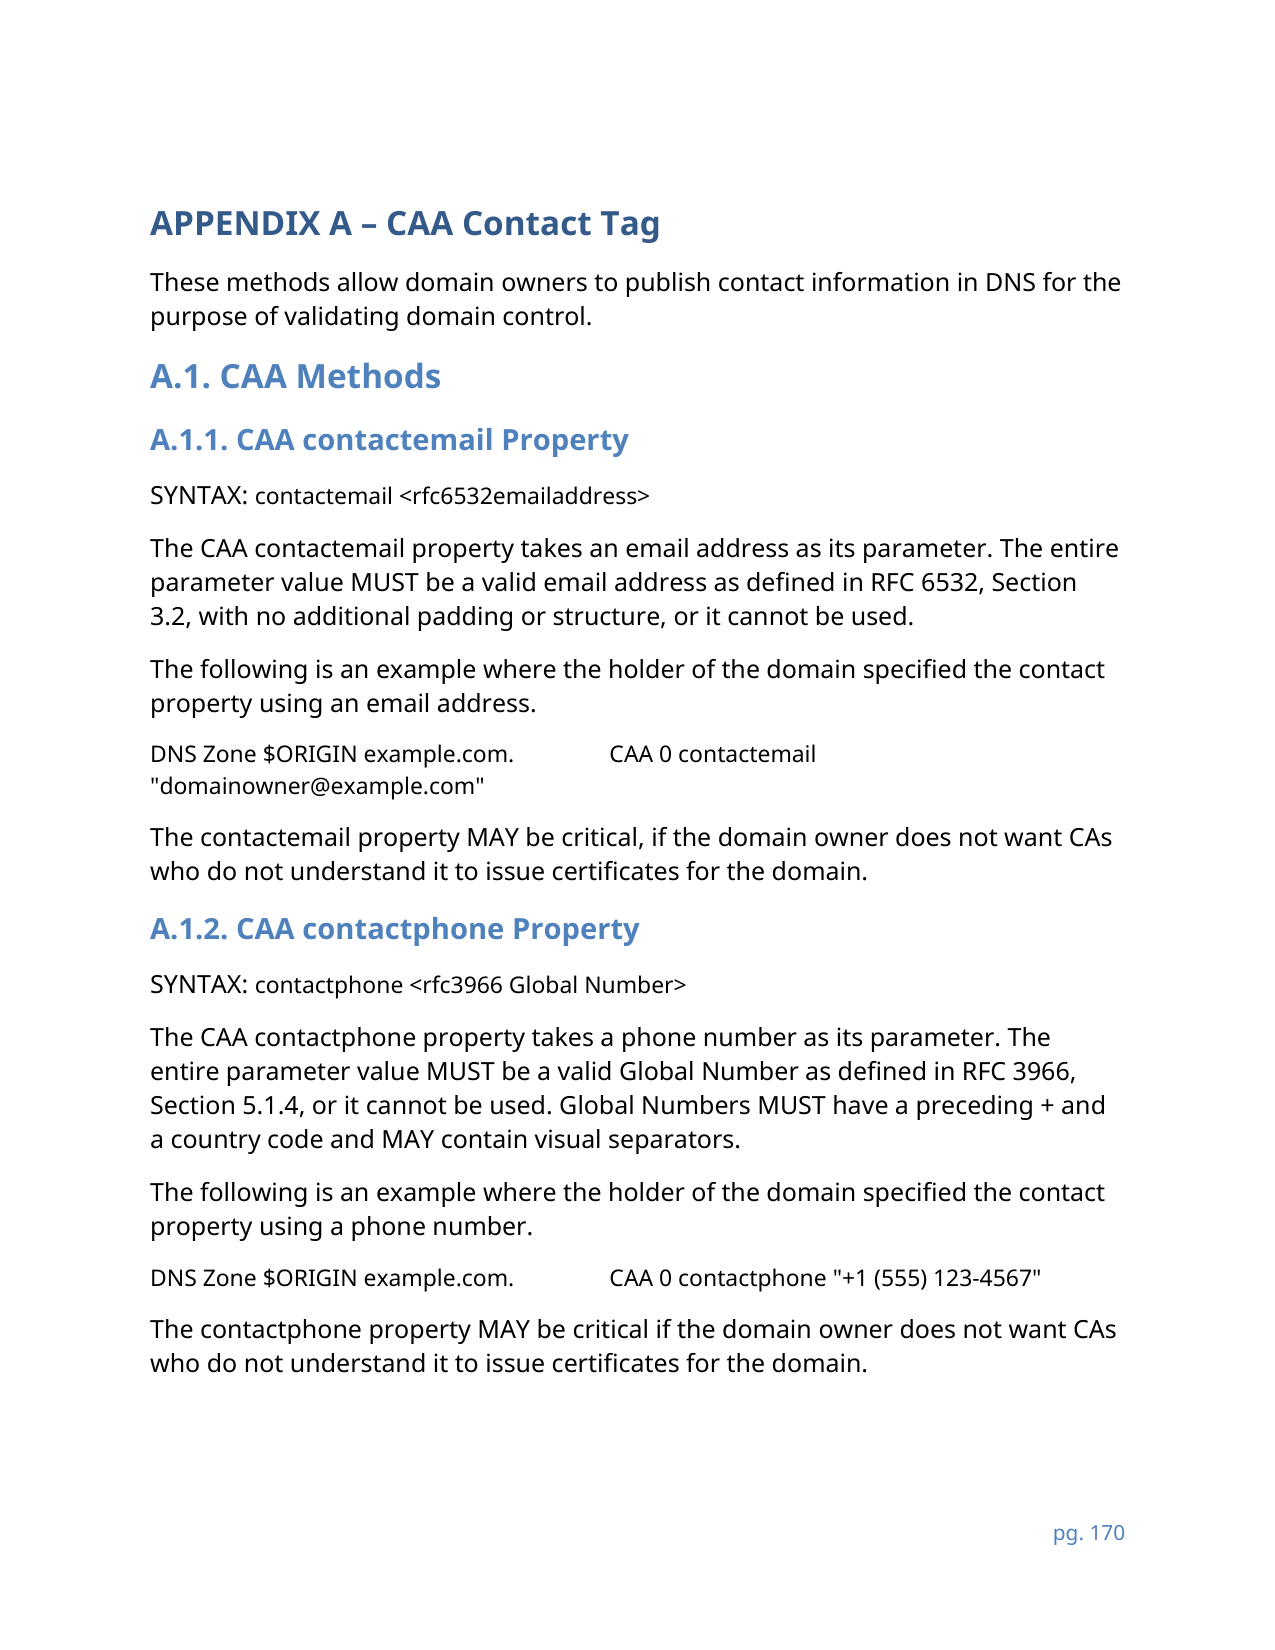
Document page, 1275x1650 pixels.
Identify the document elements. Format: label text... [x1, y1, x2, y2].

text The following is an example where the holder of the domain specified the contact property using a phone number. [150, 1175, 1125, 1243]
text The contactphone property MAY be critical if the domain owner does not want CAs who do not understand it to issue certificates for the domain. [150, 1312, 1125, 1380]
text DNS Zone $ORIGIN example.com. CAA 0 contactphone "+1 (555) 123-4567" [150, 1262, 1125, 1293]
text The CAA contactemail property takes an email address as its parameter. The entire parameter value MUST be a valid email address as defined in RFC 6532, Section 3.2, with no additional padding or structure, or it cannot be used. [150, 531, 1125, 633]
subtitle A.1.2. CAA contactphone Property [150, 909, 1125, 948]
text The following is an example where the holder of the domain specified the contact property using an email address. [150, 652, 1125, 720]
text The CAA contactphone property takes a phone number as its parameter. The entire parameter value MUST be a valid Global Number as defined in RFC 3966, Section 5.1.4, or it cannot be used. Global Numbers MUST have a preceding + and a country code and MAY contain visual separators. [150, 1020, 1125, 1156]
subtitle A.1.1. CAA contactemail Property [150, 419, 1125, 459]
subtitle APPENDIX A – CAA Contact Tag [150, 200, 1125, 245]
text These methods allow domain owners to publish contact information in DNS for the purpose of validating domain control. [150, 264, 1125, 332]
text SYNTAX: contactphone <rfc3966 Global Number> [150, 967, 1125, 1001]
subtitle A.1. CAA Methods [150, 353, 1125, 398]
text DNS Zone $ORIGIN example.com. CAA 0 contactemail "domainowner@example.com" [150, 738, 1125, 801]
text SYNTAX: contactemail <rfc6532emailaddress> [150, 478, 1125, 512]
text The contactemail property MAY be critical, if the domain owner does not want CAs who do not understand it to issue certificates for the domain. [150, 820, 1125, 888]
